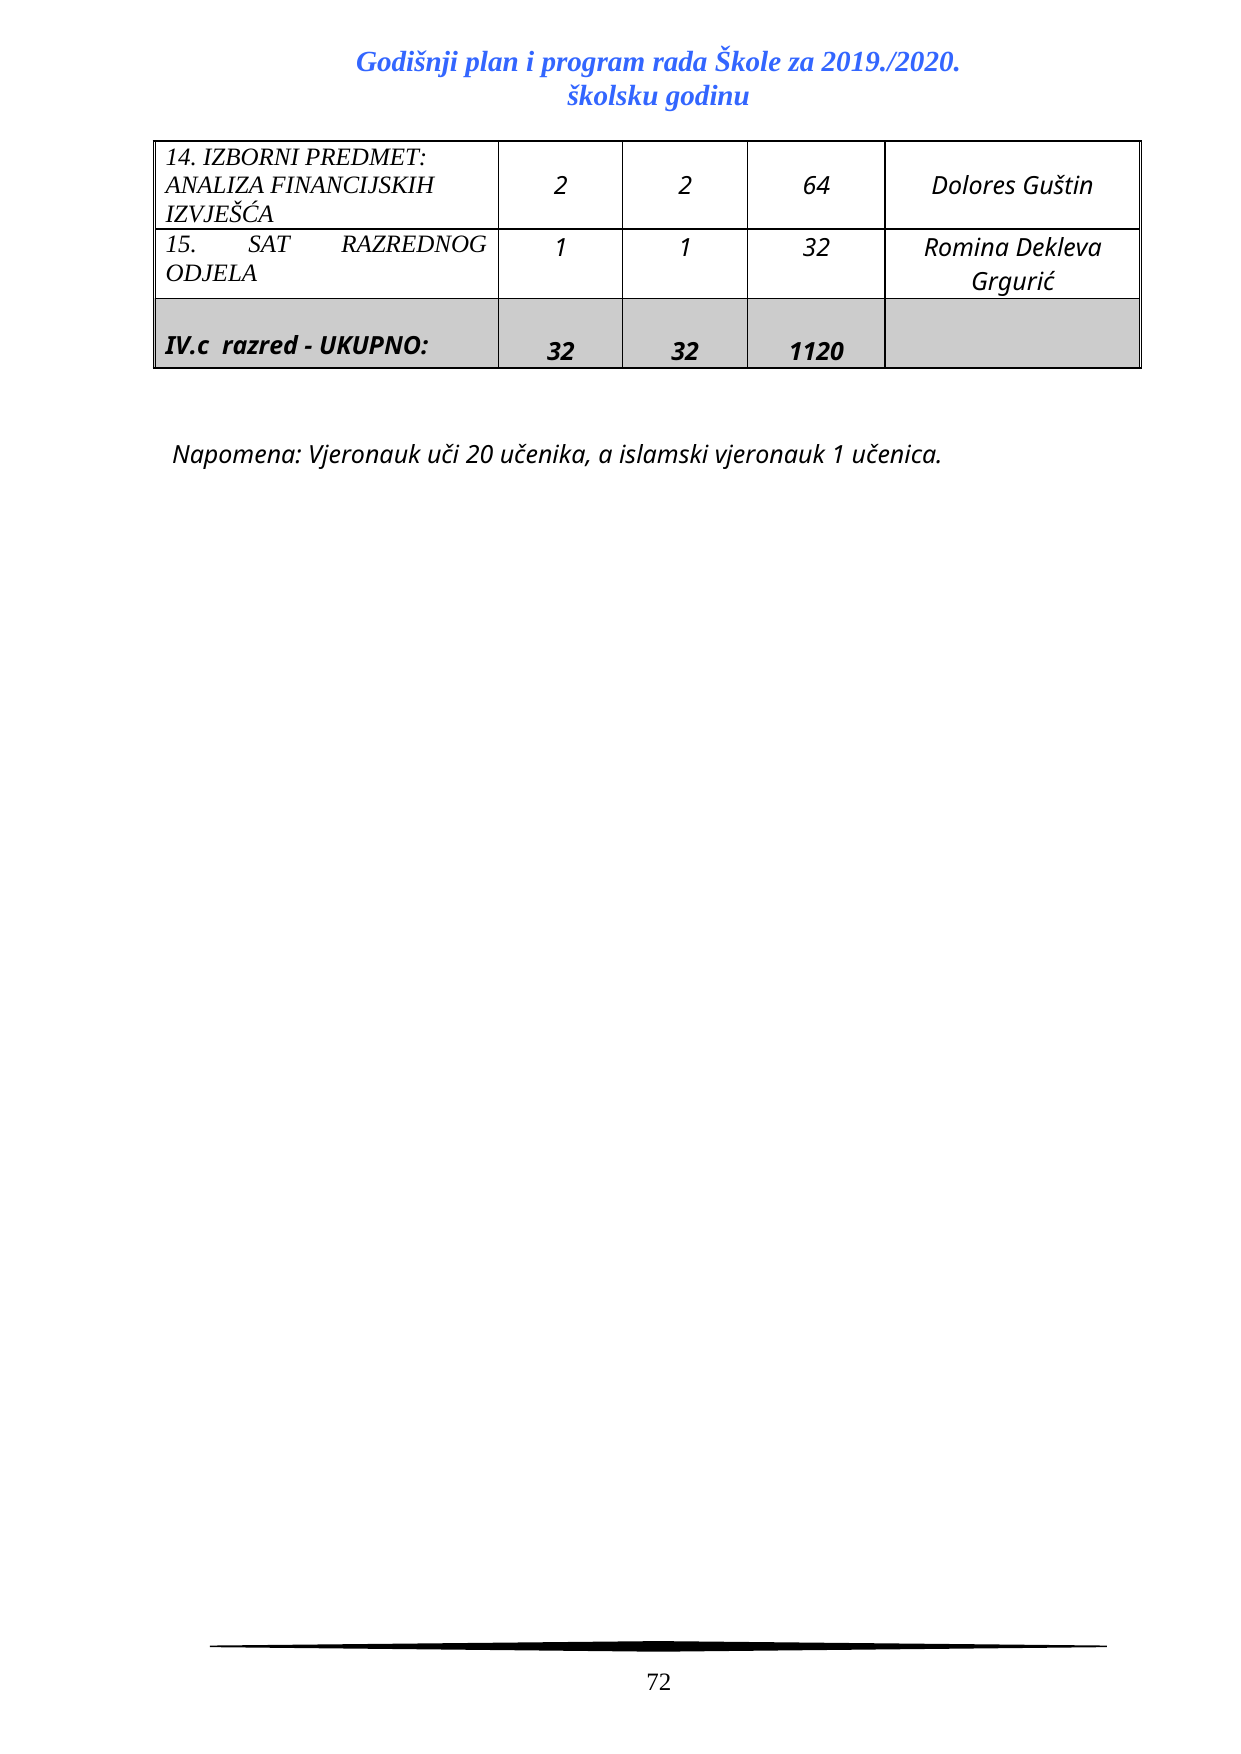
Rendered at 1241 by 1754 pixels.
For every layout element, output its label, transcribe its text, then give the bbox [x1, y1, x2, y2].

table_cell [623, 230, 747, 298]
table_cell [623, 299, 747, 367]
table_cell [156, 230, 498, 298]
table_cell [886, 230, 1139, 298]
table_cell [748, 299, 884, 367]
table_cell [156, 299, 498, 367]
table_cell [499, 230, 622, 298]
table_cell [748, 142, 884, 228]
text Napomena: Vjeronauk uči 20 učenika, a islamski vjeronauk 1 učenica. [165, 437, 1152, 471]
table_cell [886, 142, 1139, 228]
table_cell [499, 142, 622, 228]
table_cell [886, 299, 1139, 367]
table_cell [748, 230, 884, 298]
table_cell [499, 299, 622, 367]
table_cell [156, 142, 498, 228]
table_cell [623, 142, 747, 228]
